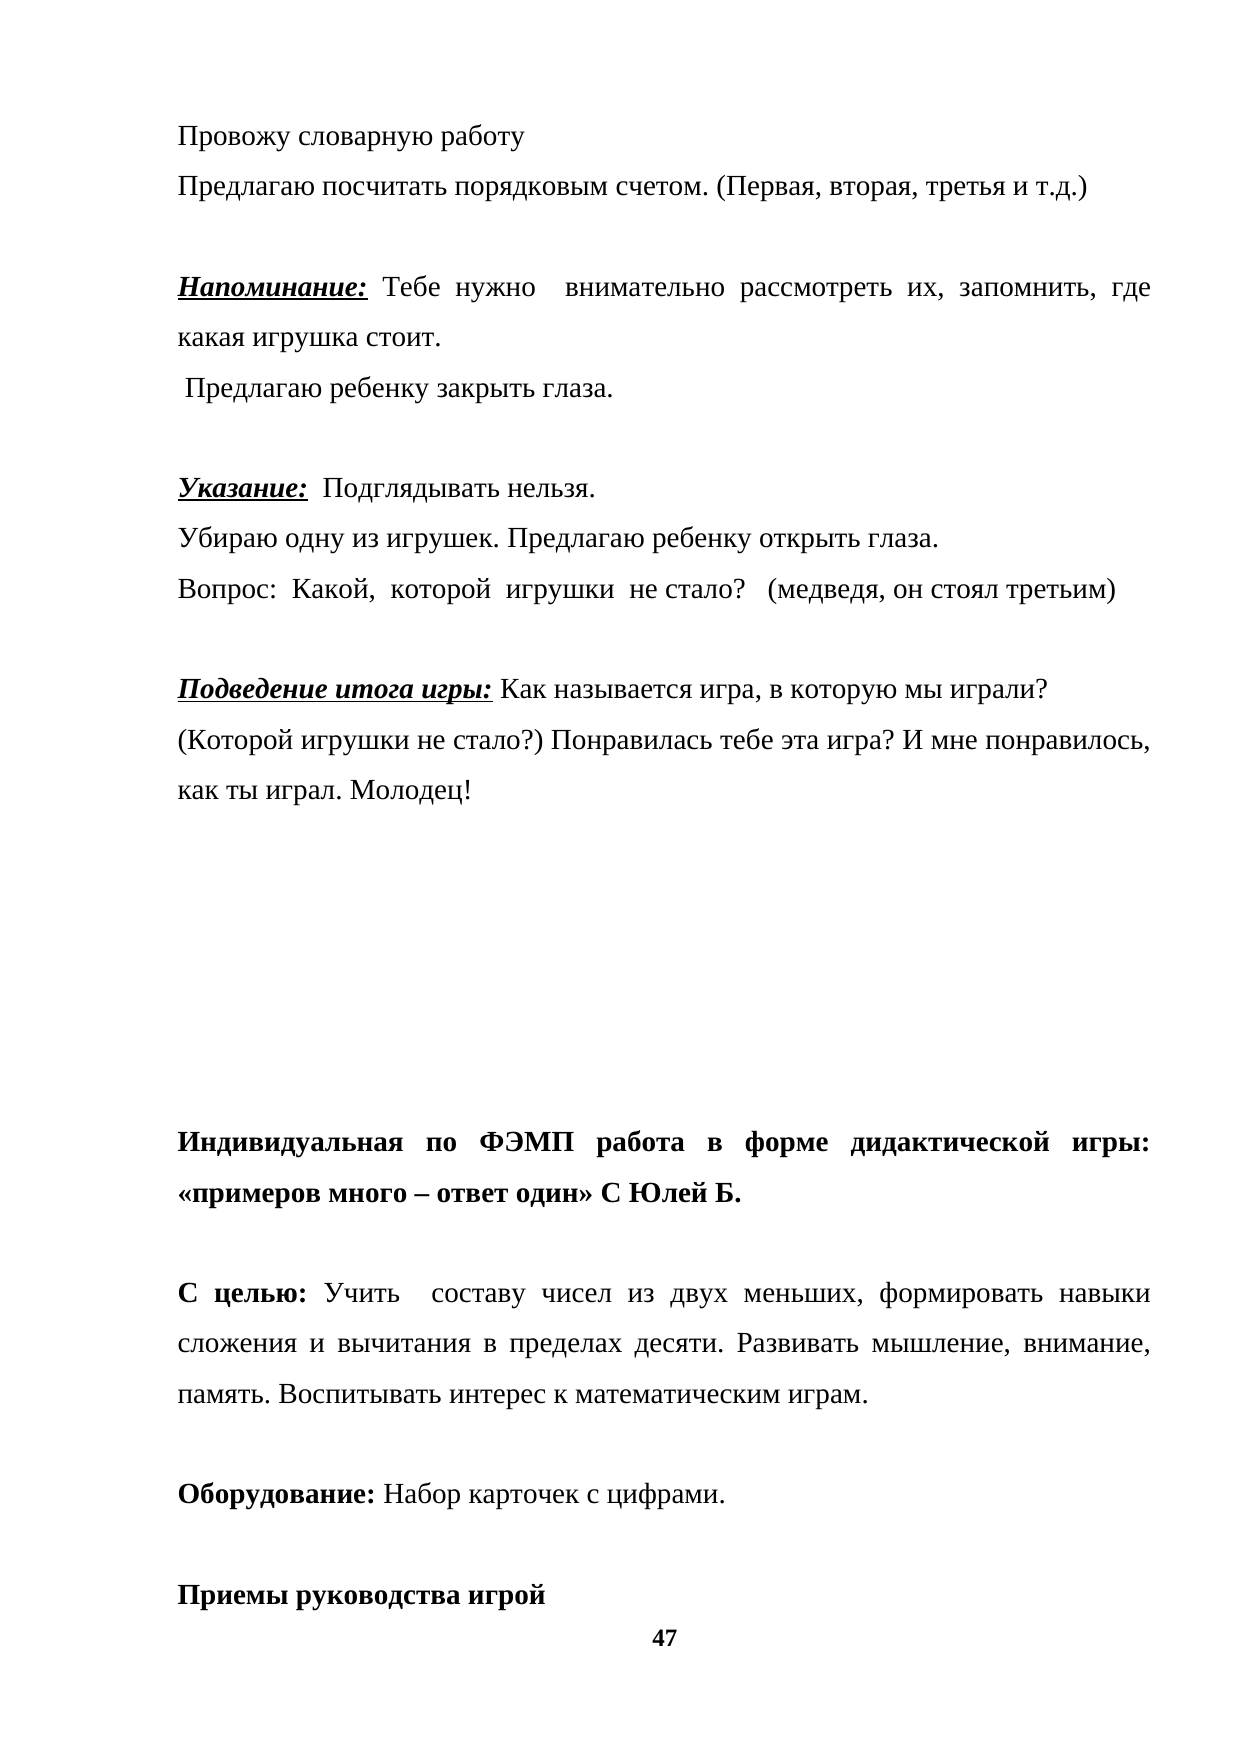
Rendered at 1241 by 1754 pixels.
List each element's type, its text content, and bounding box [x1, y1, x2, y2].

text Приемы руководства игрой [177, 1577, 1152, 1611]
text Провожу словарную работу [177, 118, 1152, 152]
text Указание: Подглядывать нельзя. [177, 470, 1152, 504]
text Напоминание: Тебе нужно внимательно рассмотреть их, запомнить, где какая игрушка стоит. [177, 269, 1152, 353]
text (Которой игрушки не стало?) Понравилась тебе эта игра? И мне понравилось, как ты играл. Молодец! [177, 722, 1152, 806]
text Вопрос: Какой, которой игрушки не стало? (медведя, он стоял третьим) [177, 571, 1152, 604]
text Индивидуальная по ФЭМП работа в форме дидактической игры: «примеров много – ответ один» С Юлей Б. [177, 1124, 1152, 1208]
text С целью: Учить составу чисел из двух меньших, формировать навыки сложения и вычитания в пределах десяти. Развивать мышление, внимание, память. Воспитывать интерес к математическим играм. [177, 1275, 1152, 1409]
text Предлагаю посчитать порядковым счетом. (Первая, вторая, третья и т.д.) [177, 168, 1152, 202]
text Убираю одну из игрушек. Предлагаю ребенку открыть глаза. [177, 521, 1152, 554]
text Подведение итога игры: Как называется игра, в которую мы играли? [177, 672, 1152, 705]
text Оборудование: Набор карточек с цифрами. [177, 1477, 1152, 1510]
text Предлагаю ребенку закрыть глаза. [177, 370, 1152, 403]
